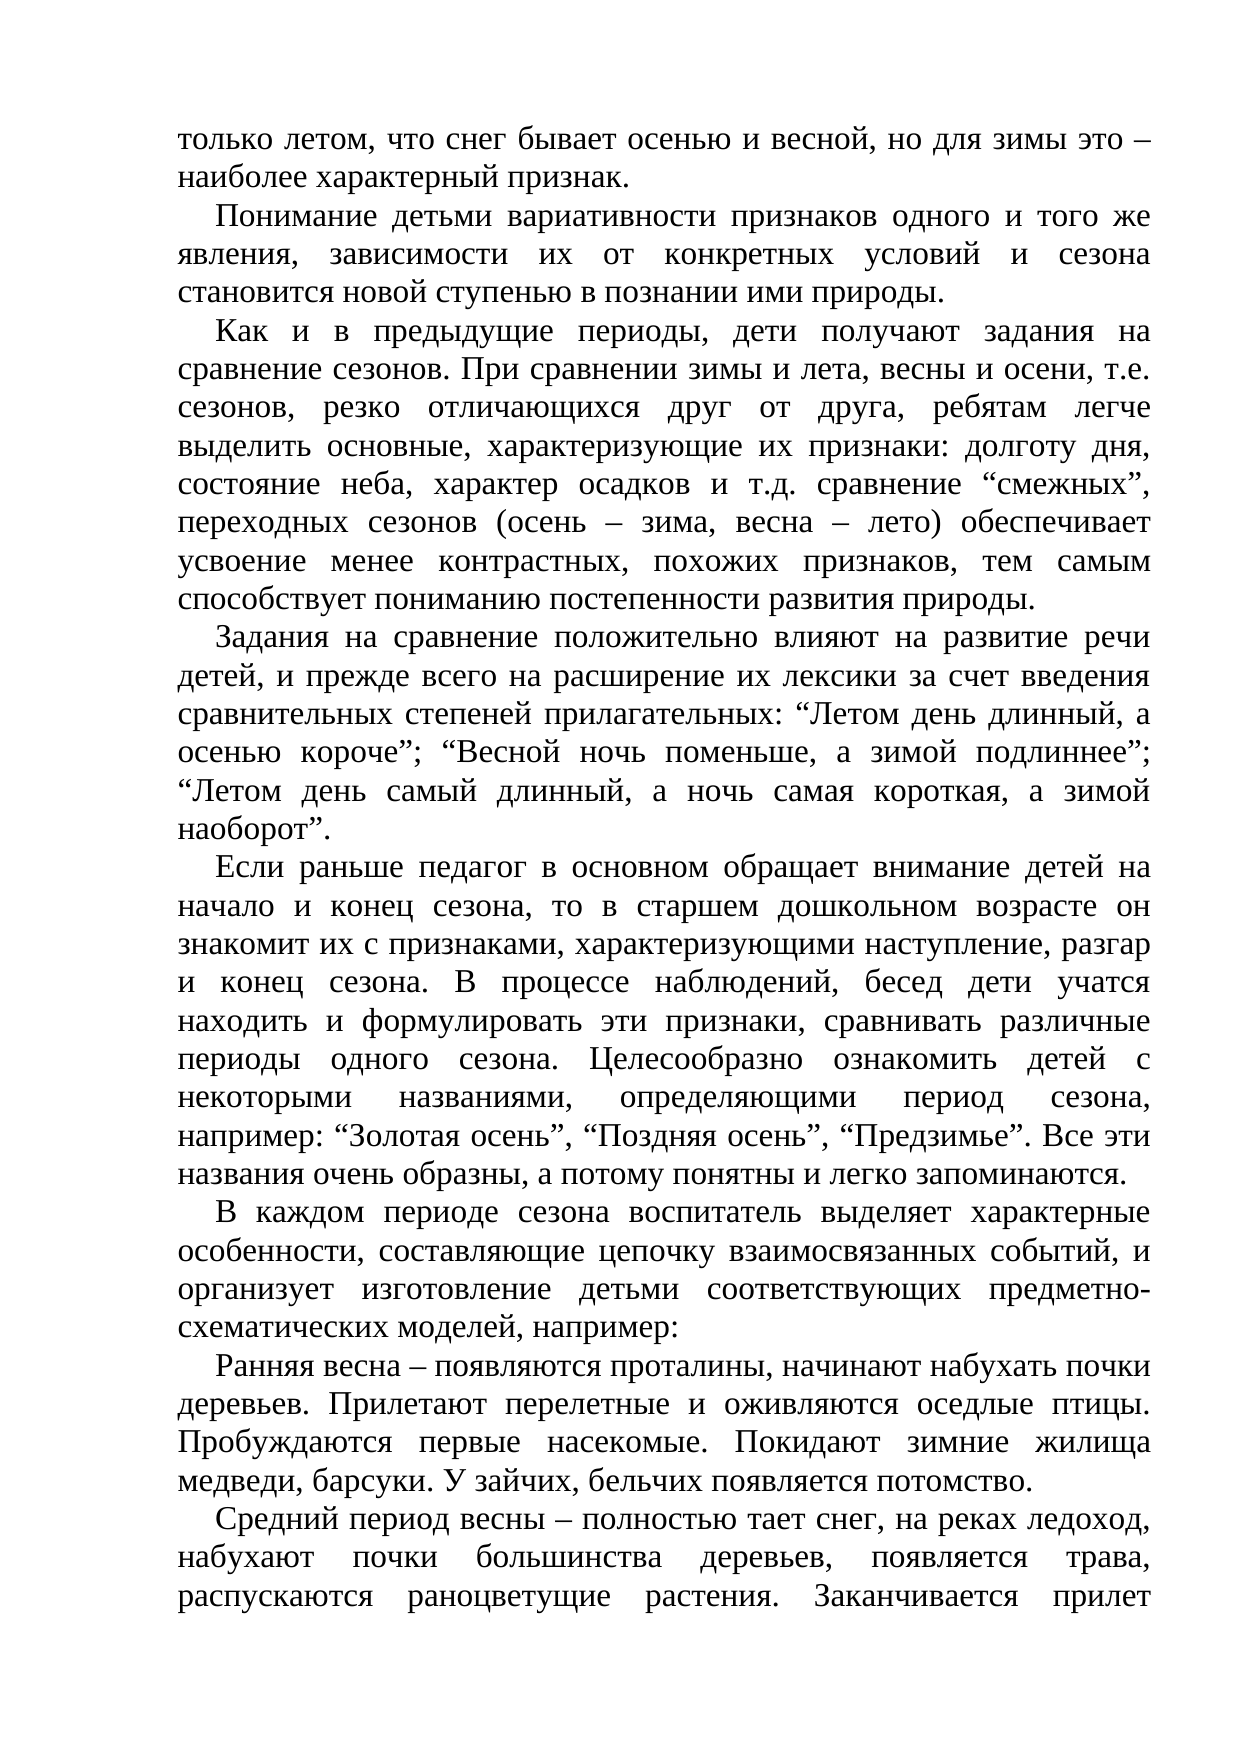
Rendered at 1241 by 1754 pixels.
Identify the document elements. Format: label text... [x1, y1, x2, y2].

text В каждом периоде сезона воспитатель выделяет характерные особенности, составляющие цепочку взаимосвязанных событий, и организует изготовление детьми соответствующих предметно-схематических моделей, например: [177, 1191, 1152, 1345]
text Как и в предыдущие периоды, дети получают задания на сравнение сезонов. При сравнении зимы и лета, весны и осени, т.е. сезонов, резко отличающихся друг от друга, ребятам легче выделить основные, характеризующие их признаки: долготу дня, состояние неба, характер осадков и т.д. сравнение “смежных”, переходных сезонов (осень – зима, весна – лето) обеспечивает усвоение менее контрастных, похожих признаков, тем самым способствует пониманию постепенности развития природы. [177, 310, 1152, 616]
text Ранняя весна – появляются проталины, начинают набухать почки деревьев. Прилетают перелетные и оживляются оседлые птицы. Пробуждаются первые насекомые. Покидают зимние жилища медведи, барсуки. У зайчих, бельчих появляется потомство. [177, 1345, 1152, 1498]
text Задания на сравнение положительно влияют на развитие речи детей, и прежде всего на расширение их лексики за счет введения сравнительных степеней прилагательных: “Летом день длинный, а осенью короче”; “Весной ночь поменьше, а зимой подлиннее”; “Летом день самый длинный, а ночь самая короткая, а зимой наоборот”. [177, 616, 1152, 846]
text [177, 118, 1152, 195]
text Если раньше педагог в основном обращает внимание детей на начало и конец сезона, то в старшем дошкольном возрасте он знакомит их с признаками, характеризующими наступление, разгар и конец сезона. В процессе наблюдений, бесед дети учатся находить и формулировать эти признаки, сравнивать различные периоды одного сезона. Целесообразно ознакомить детей с некоторыми названиями, определяющими период сезона, например: “Золотая осень”, “Поздняя осень”, “Предзимье”. Все эти названия очень образны, а потому понятны и легко запоминаются. [177, 846, 1152, 1191]
text Понимание детьми вариативности признаков одного и того же явления, зависимости их от конкретных условий и сезона становится новой ступенью в познании ими природы. [177, 195, 1152, 310]
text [177, 1498, 1152, 1613]
